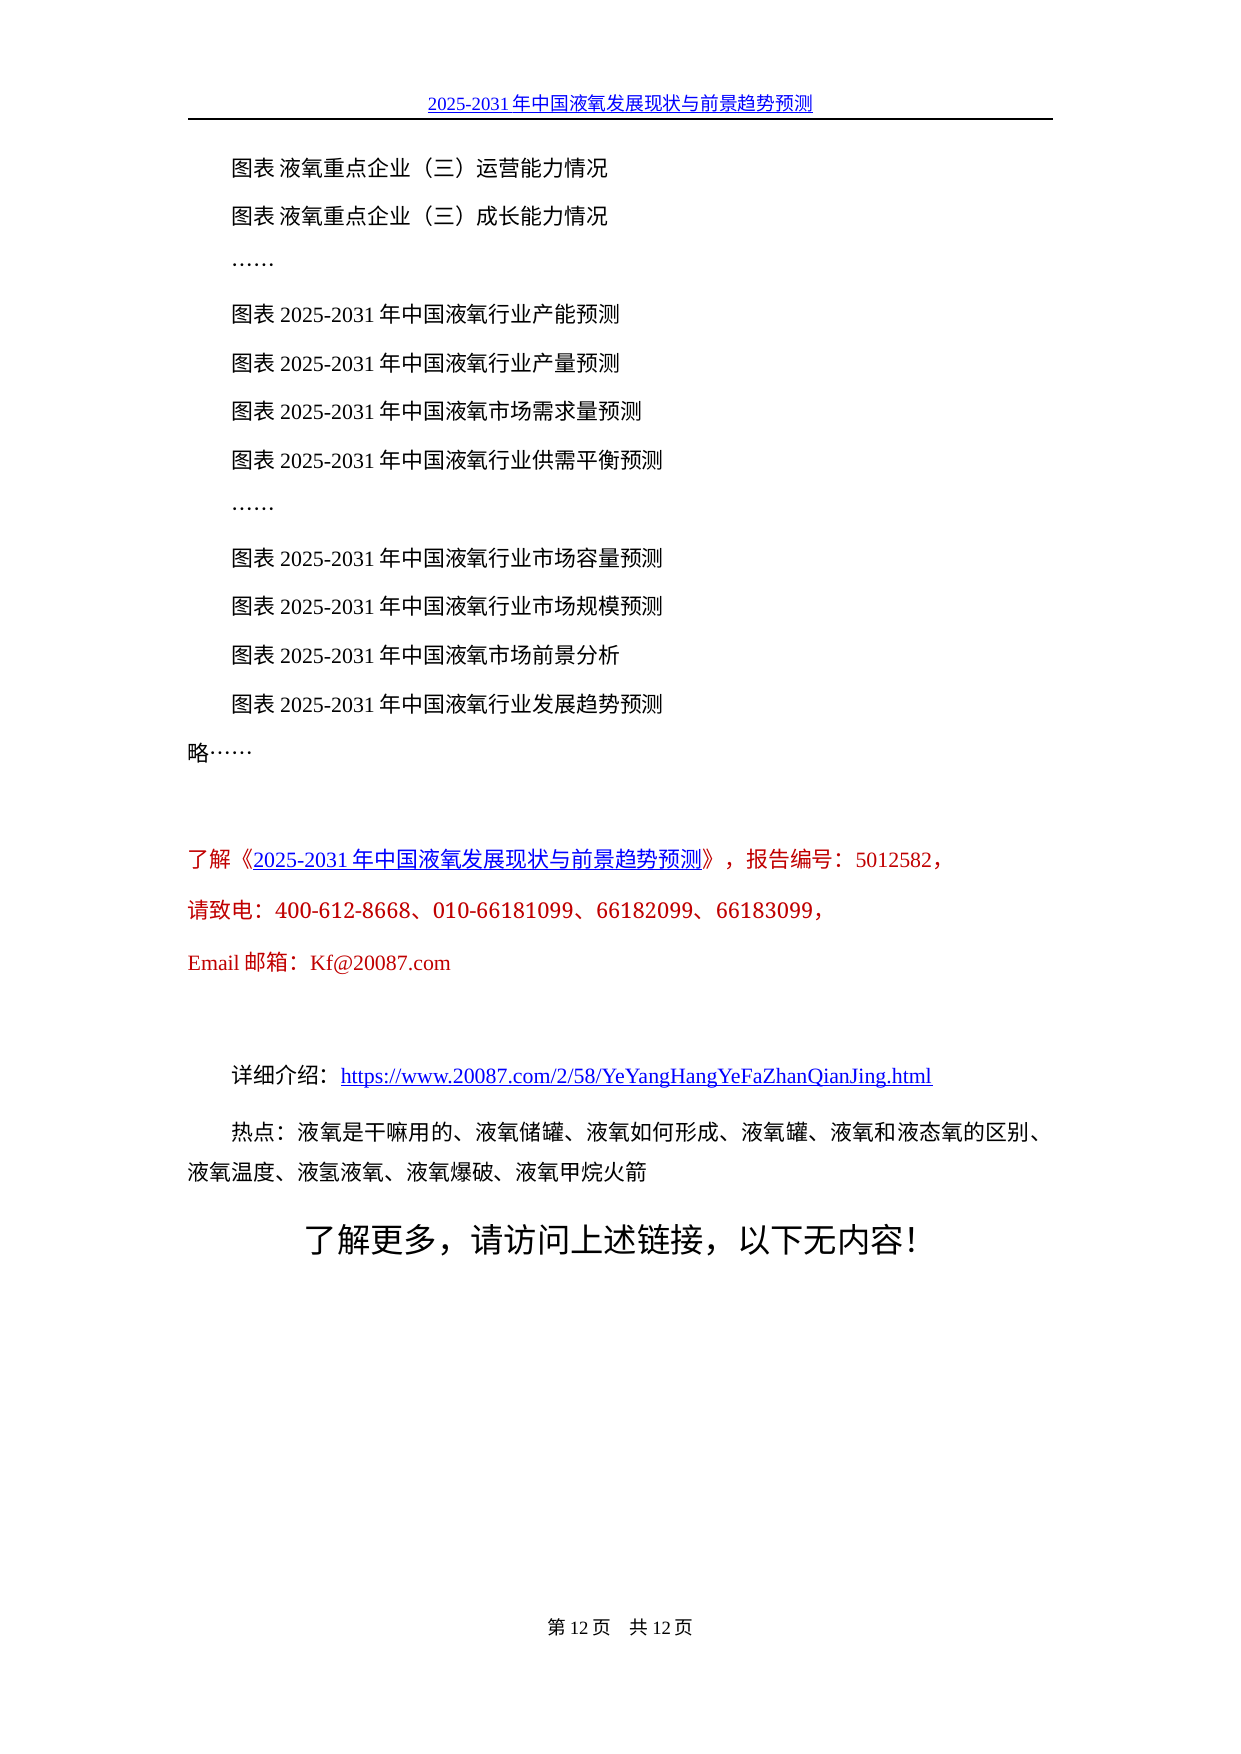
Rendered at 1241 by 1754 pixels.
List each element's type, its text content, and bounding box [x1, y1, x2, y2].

text 了解《2025-2031年中国液氧发展现状与前景趋势预测》，报告编号：5012582， [187, 842, 1053, 874]
text Email邮箱：Kf@20087.com [187, 945, 1053, 977]
title 了解更多，请访问上述链接，以下无内容！ [187, 1205, 1053, 1270]
text 请致电：400-612-8668、010-66181099、66182099、66183099， [187, 893, 1053, 926]
text 热点：液氧是干嘛用的、液氧储罐、液氧如何形成、液氧罐、液氧和液态氧的区别、液氧温度、液氢液氧、液氧爆破、液氧甲烷火箭 [187, 1114, 1053, 1187]
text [187, 150, 1053, 768]
text 详细介绍：https://www.20087.com/2/58/YeYangHangYeFaZhanQianJing.html [187, 1058, 1053, 1090]
